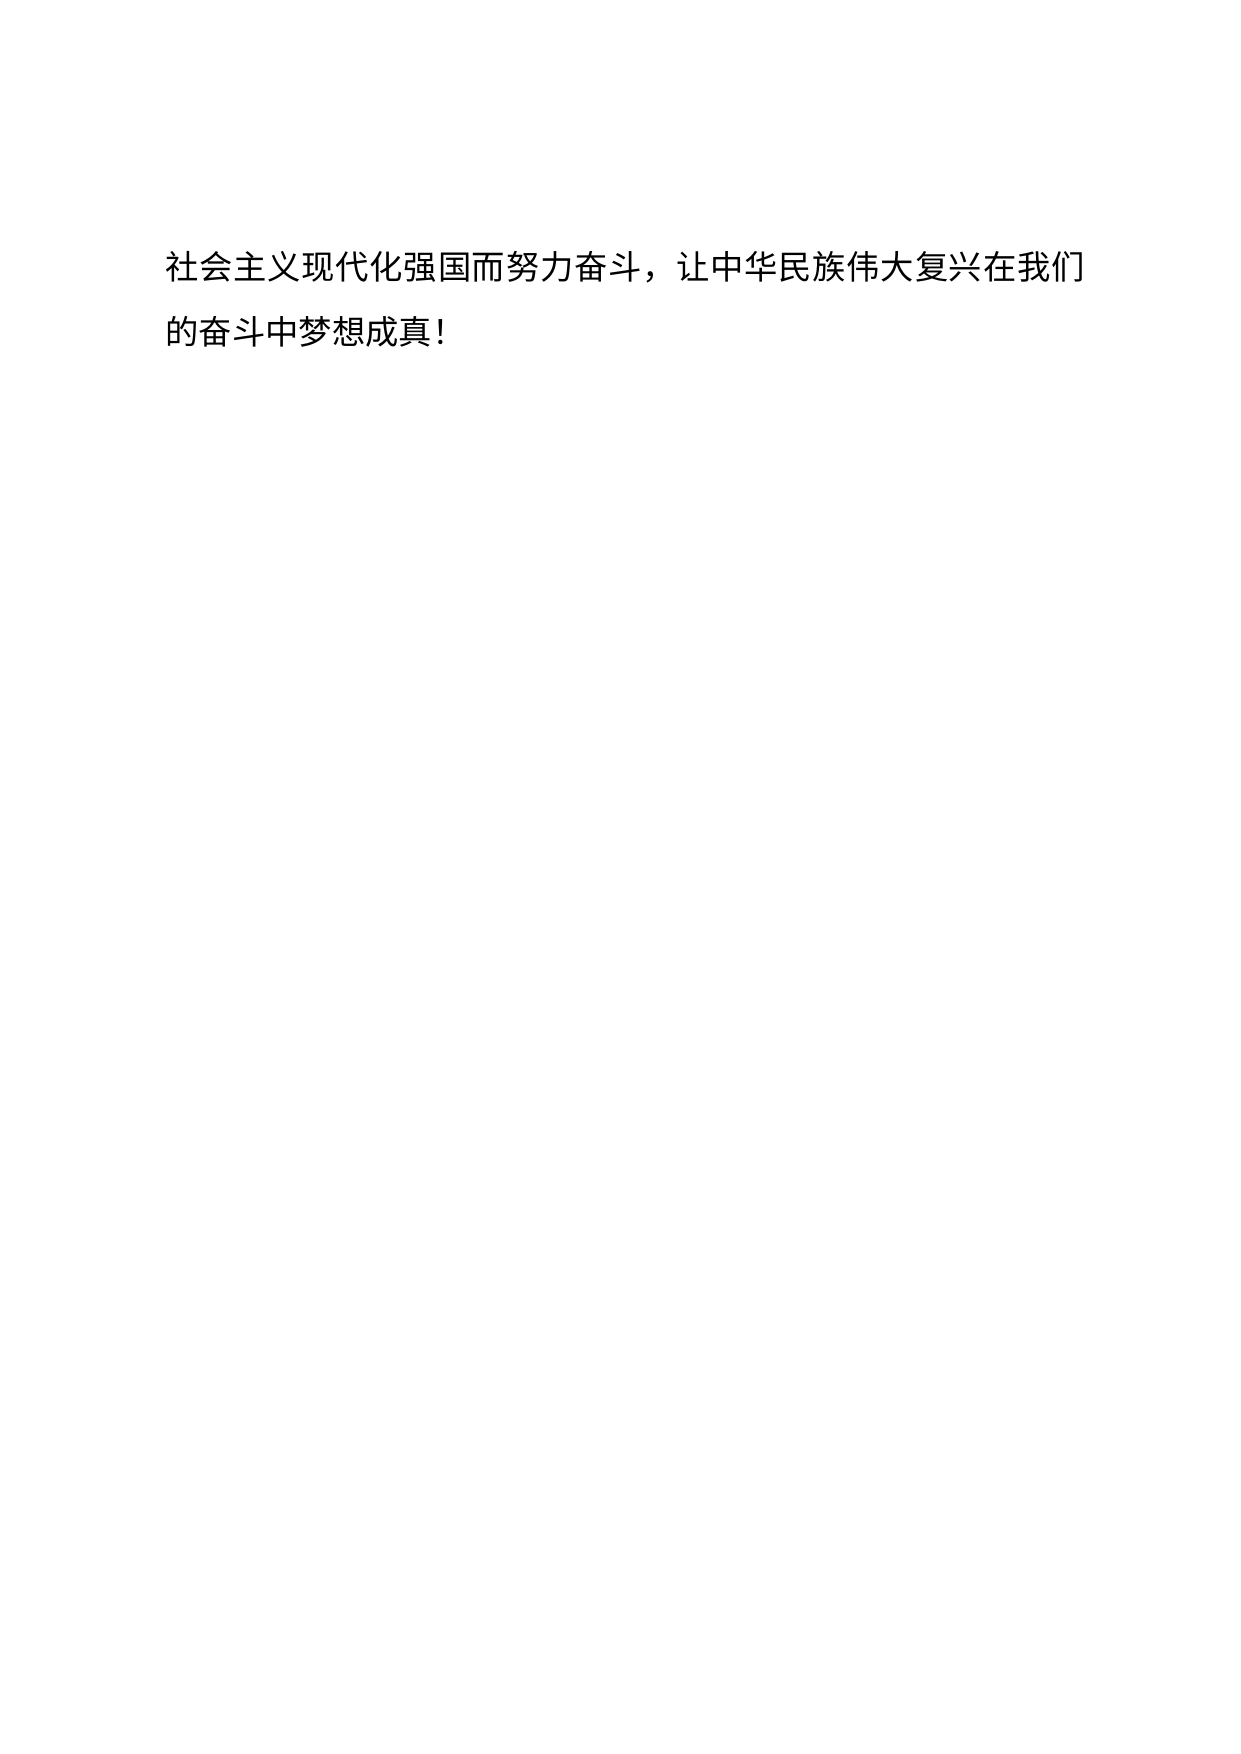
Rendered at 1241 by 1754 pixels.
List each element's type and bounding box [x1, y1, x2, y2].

text [165, 233, 1087, 363]
